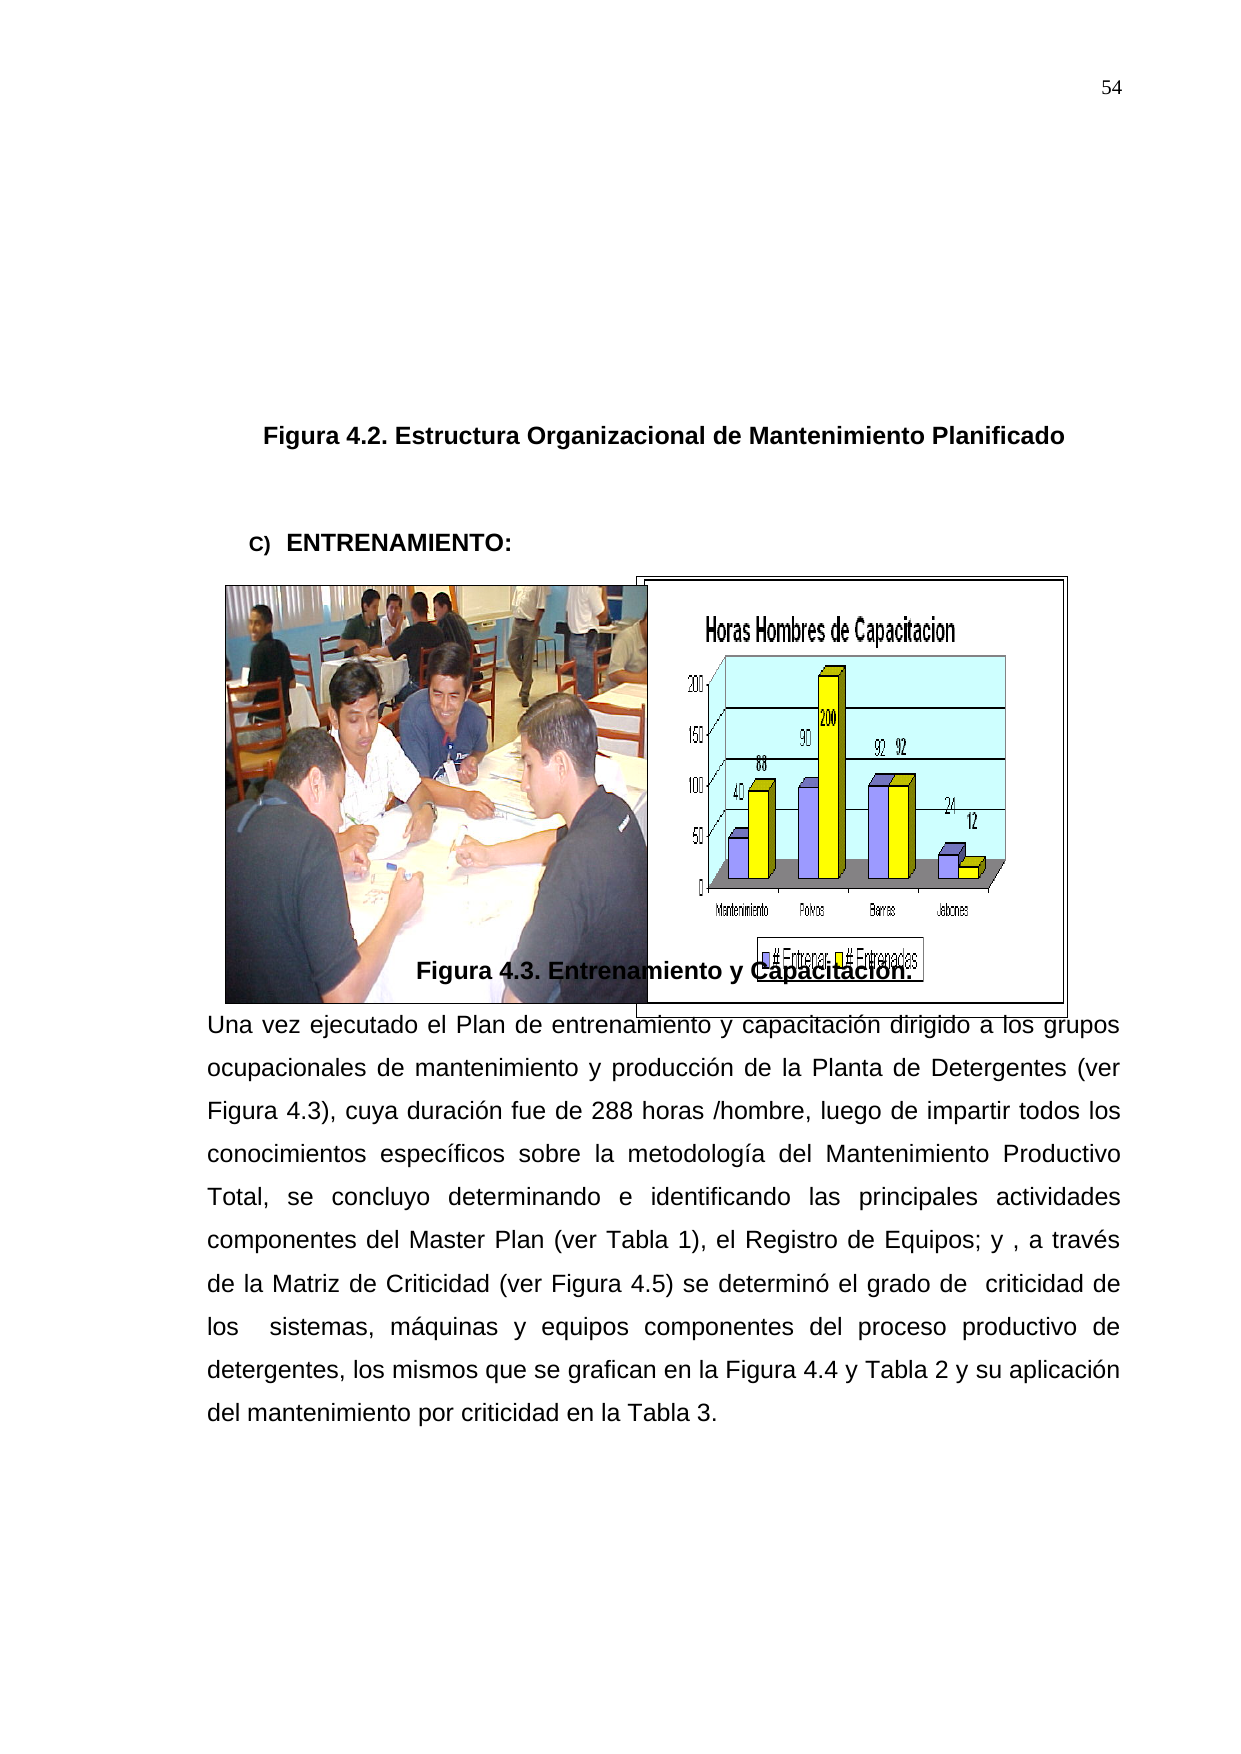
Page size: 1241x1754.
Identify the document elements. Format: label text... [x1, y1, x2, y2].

picture [637, 577, 1067, 956]
text Una vez ejecutado el Plan de entrenamiento y capacitación dirigido a los grupos ocupacionales de mantenimiento y producción de la Planta de Detergentes (ver Figura 4.3), cuya duración fue de 288 horas /hombre, luego de impartir todos los conocimientos específicos sobre la metodología del Mantenimiento Productivo Total, se concluyo determinando e identificando las principales actividades componentes del Master Plan (ver Tabla 1), el Registro de Equipos; y , a través de la Matriz de Criticidad (ver Figura 4.5) se determinó el grado de criticidad de los sistemas, máquinas y equipos componentes del proceso productivo de detergentes, los mismos que se grafican en la Figura 4.4 y Tabla 2 y su aplicación del mantenimiento por criticidad en la Tabla 3. [207, 1010, 1122, 1427]
text Figura 4.3. Entrenamiento y Capacitación. [207, 956, 1122, 985]
picture [637, 985, 1067, 1010]
picture [226, 985, 647, 1003]
text Figura 4.2. Estructura Organizacional de Mantenimiento Planificado [207, 421, 1122, 450]
picture [226, 586, 647, 956]
list ENTRENAMIENTO: [248, 528, 1122, 557]
